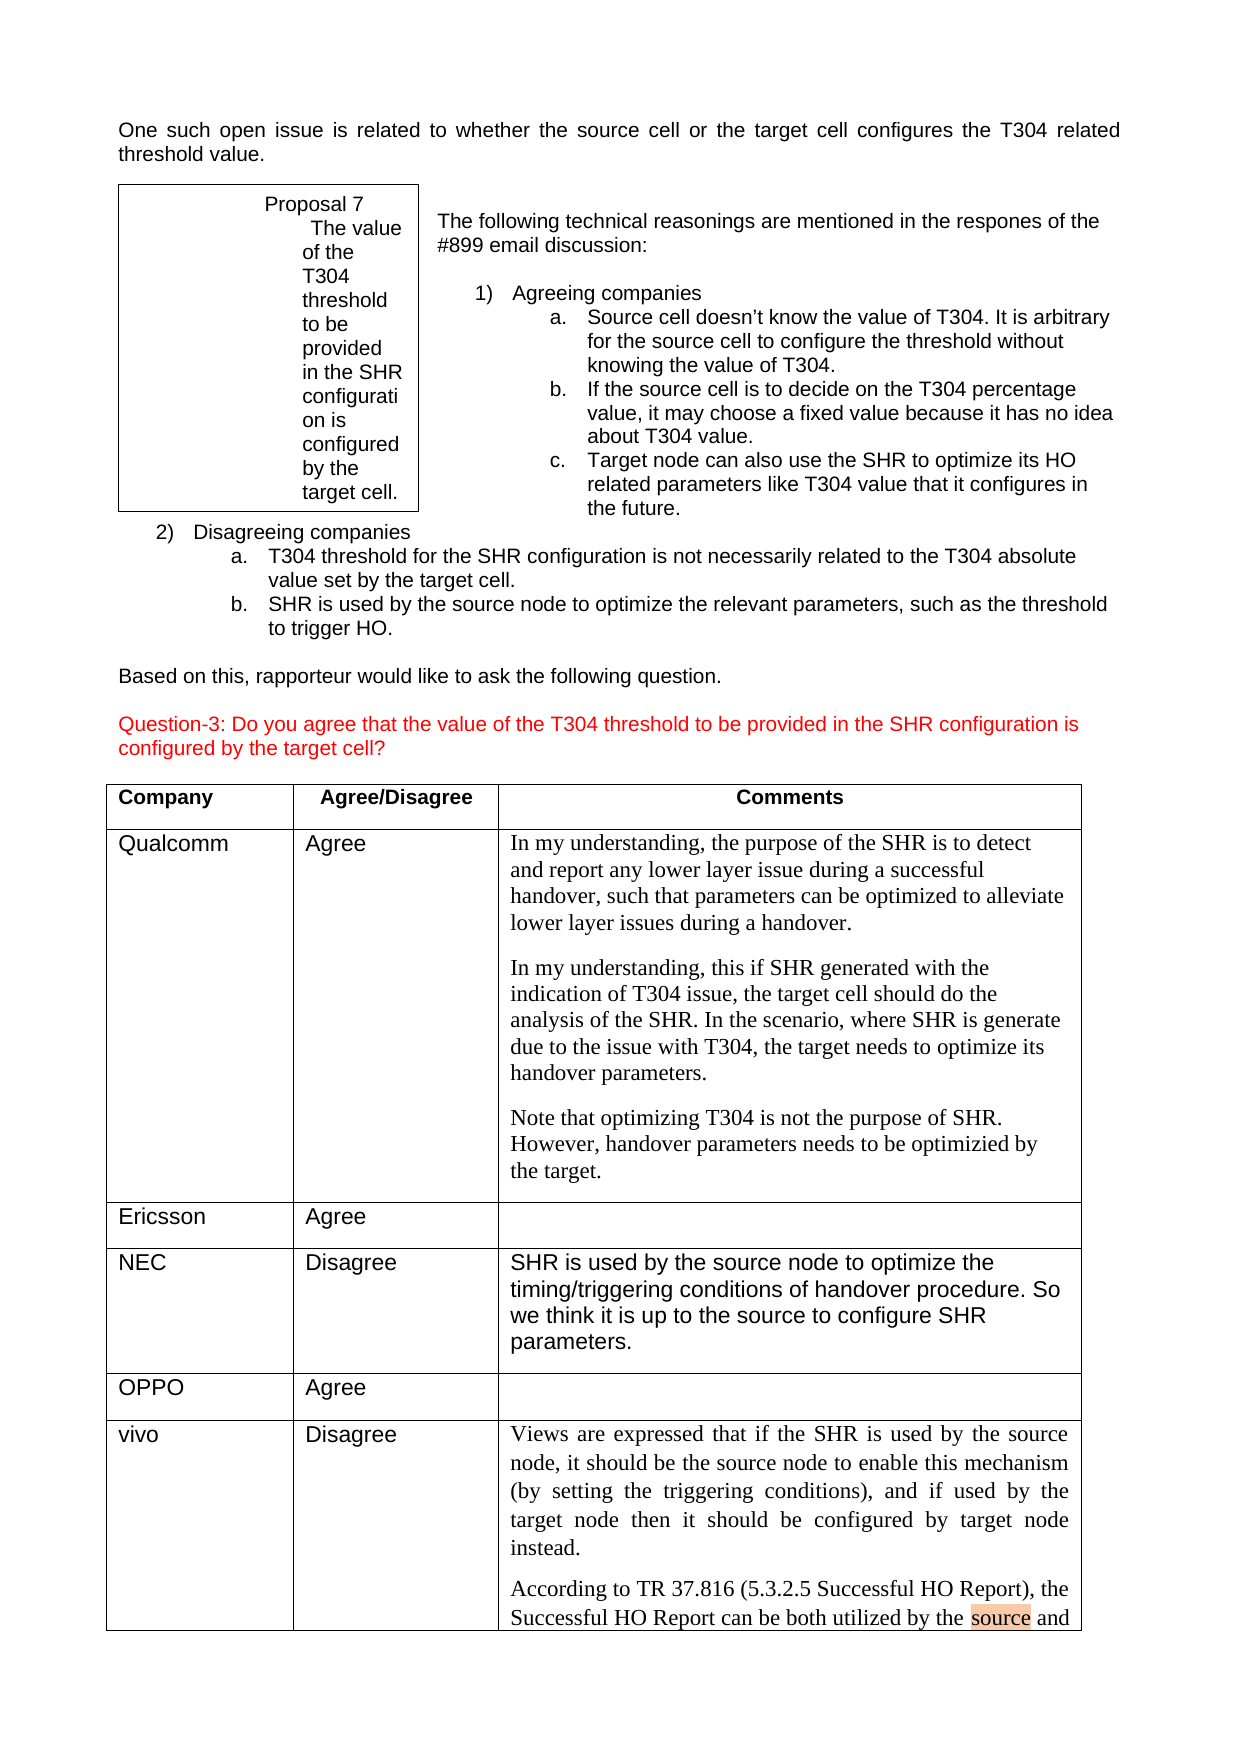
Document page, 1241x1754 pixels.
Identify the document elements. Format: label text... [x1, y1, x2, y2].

table_header Comments [499, 785, 1081, 828]
table_cell SHR is used by the source node to optimize the timing/triggering conditions of handover procedure. So we think it is up to the source to configure SHR parameters. [499, 1249, 1081, 1373]
table_cell [499, 1374, 1081, 1419]
table_cell Disagree [294, 1249, 498, 1373]
list If the source cell is to decide on the T304 percentage value, it may choose a fixed value because it has no idea about T304 value. [419, 376, 1122, 448]
text One such open issue is related to whether the source cell or the target cell configures the T304 related threshold value. [118, 118, 1122, 166]
list T304 threshold for the SHR configuration is not necessarily related to the T304 absolute value set by the target cell. [231, 544, 1122, 592]
table_cell Agree [294, 830, 498, 1202]
table_cell vivo [107, 1421, 293, 1630]
table_cell Agree [294, 1203, 498, 1248]
table_cell In my understanding, the purpose of the SHR is to detect and report any lower layer issue during a successful handover, such that parameters can be optimized to alleviate lower layer issues during a handover. In my understanding, this if SHR generated with the indication of T304 issue, the target cell should do the analysis of the SHR. In the scenario, where SHR is generate due to the issue with T304, the target needs to optimize its handover parameters. Note that optimizing T304 is not the purpose of SHR. However, handover parameters needs to be optimizied by the target. [499, 830, 1081, 1202]
table_cell Agree [294, 1374, 498, 1419]
list Source cell doesn’t know the value of T304. It is arbitrary for the source cell to configure the threshold without knowing the value of T304. [231, 304, 418, 376]
table_cell NEC [107, 1249, 293, 1373]
list Target node can also use the SHR to optimize its HO related parameters like T304 value that it configures in the future. [231, 448, 1122, 520]
list Agreeing companies [156, 281, 418, 304]
list Source cell doesn’t know the value of T304. It is arbitrary for the source cell to configure the threshold without knowing the value of T304. [419, 304, 1122, 376]
list If the source cell is to decide on the T304 percentage value, it may choose a fixed value because it has no idea about T304 value. [231, 376, 418, 448]
table_cell [499, 1203, 1081, 1248]
table_cell Disagree [294, 1421, 498, 1630]
list Disagreeing companies [156, 520, 1122, 544]
text Based on this, rapporteur would like to ask the following question. [118, 664, 1122, 688]
text The following technical reasonings are mentioned in the respones of the #899 email discussion: [419, 209, 1122, 257]
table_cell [499, 1421, 1081, 1630]
table_cell Ericsson [107, 1203, 293, 1248]
table_cell Qualcomm [107, 830, 293, 1202]
text The following technical reasonings are mentioned in the respones of the #899 email discussion: [119, 209, 418, 257]
table_header Agree/Disagree [294, 785, 498, 828]
table_cell OPPO [107, 1374, 293, 1419]
list Agreeing companies [419, 281, 1122, 304]
list SHR is used by the source node to optimize the relevant parameters, such as the threshold to trigger HO. [231, 592, 1122, 640]
text Question-3: Do you agree that the value of the T304 threshold to be provided in the SHR configuration is configured by the target cell? [118, 712, 1122, 760]
table_header Company [107, 785, 293, 828]
